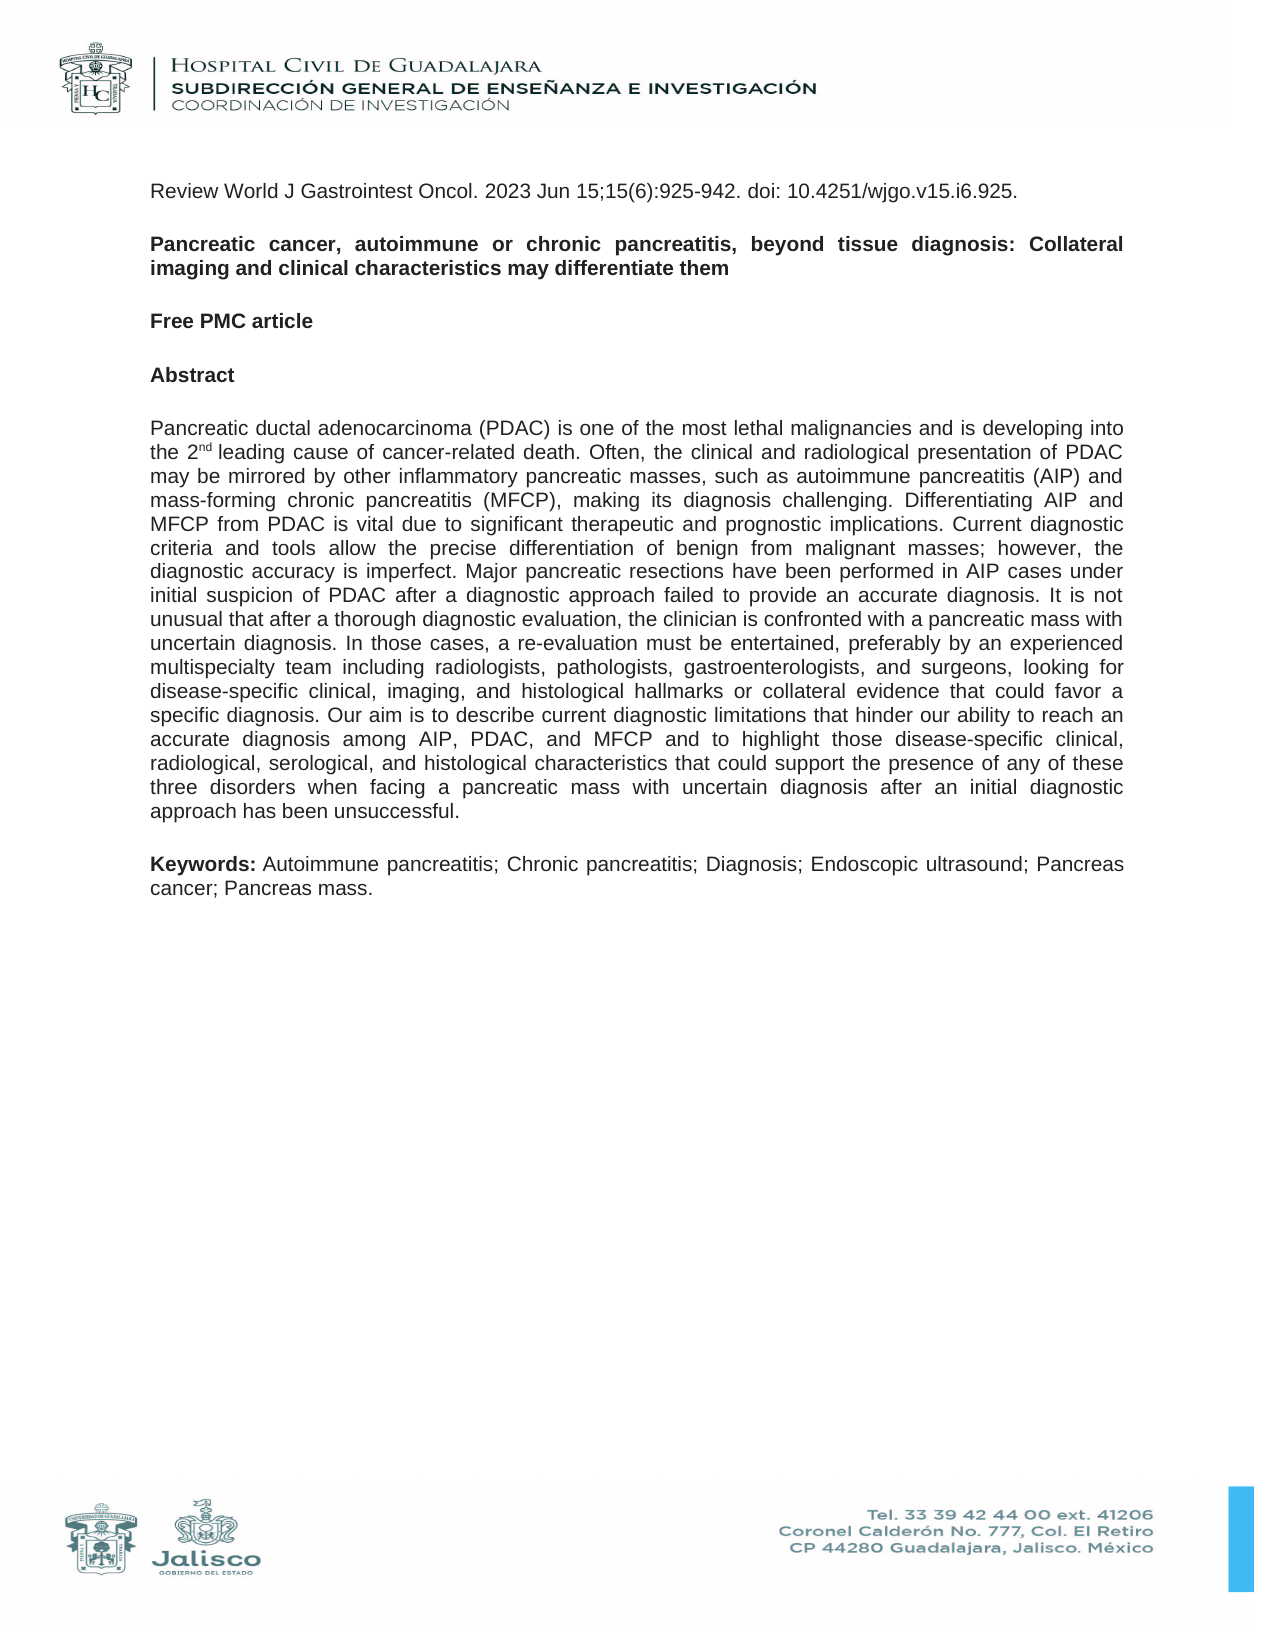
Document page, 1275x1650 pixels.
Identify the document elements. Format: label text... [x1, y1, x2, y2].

text Pancreatic ductal adenocarcinoma (PDAC) is one of the most lethal malignancies and is developing into the 2nd leading cause of cancer-related death. Often, the clinical and radiological presentation of PDAC may be mirrored by other inflammatory pancreatic masses, such as autoimmune pancreatitis (AIP) and mass-forming chronic pancreatitis (MFCP), making its diagnosis challenging. Differentiating AIP and MFCP from PDAC is vital due to significant therapeutic and prognostic implications. Current diagnostic criteria and tools allow the precise differentiation of benign from malignant masses; however, the diagnostic accuracy is imperfect. Major pancreatic resections have been performed in AIP cases under initial suspicion of PDAC after a diagnostic approach failed to provide an accurate diagnosis. It is not unusual that after a thorough diagnostic evaluation, the clinician is confronted with a pancreatic mass with uncertain diagnosis. In those cases, a re-evaluation must be entertained, preferably by an experienced multispecialty team including radiologists, pathologists, gastroenterologists, and surgeons, looking for disease-specific clinical, imaging, and histological hallmarks or collateral evidence that could favor a specific diagnosis. Our aim is to describe current diagnostic limitations that hinder our ability to reach an accurate diagnosis among AIP, PDAC, and MFCP and to highlight those disease-specific clinical, radiological, serological, and histological characteristics that could support the presence of any of these three disorders when facing a pancreatic mass with uncertain diagnosis after an initial diagnostic approach has been unsuccessful. [150, 416, 1125, 823]
text Abstract [150, 362, 1125, 386]
picture [0, 1479, 1254, 1630]
text Keywords: Autoimmune pancreatitis; Chronic pancreatitis; Diagnosis; Endoscopic ultrasound; Pancreas cancer; Pancreas mass. [150, 852, 1125, 900]
text Free PMC article [150, 309, 1125, 333]
text Review World J Gastrointest Oncol. 2023 Jun 15;15(6):925-942. doi: 10.4251/wjgo.v15.i6.925. [150, 179, 1125, 203]
picture [0, 0, 1225, 122]
text Pancreatic cancer, autoimmune or chronic pancreatitis, beyond tissue diagnosis: Collateral imaging and clinical characteristics may differentiate them [150, 232, 1125, 280]
